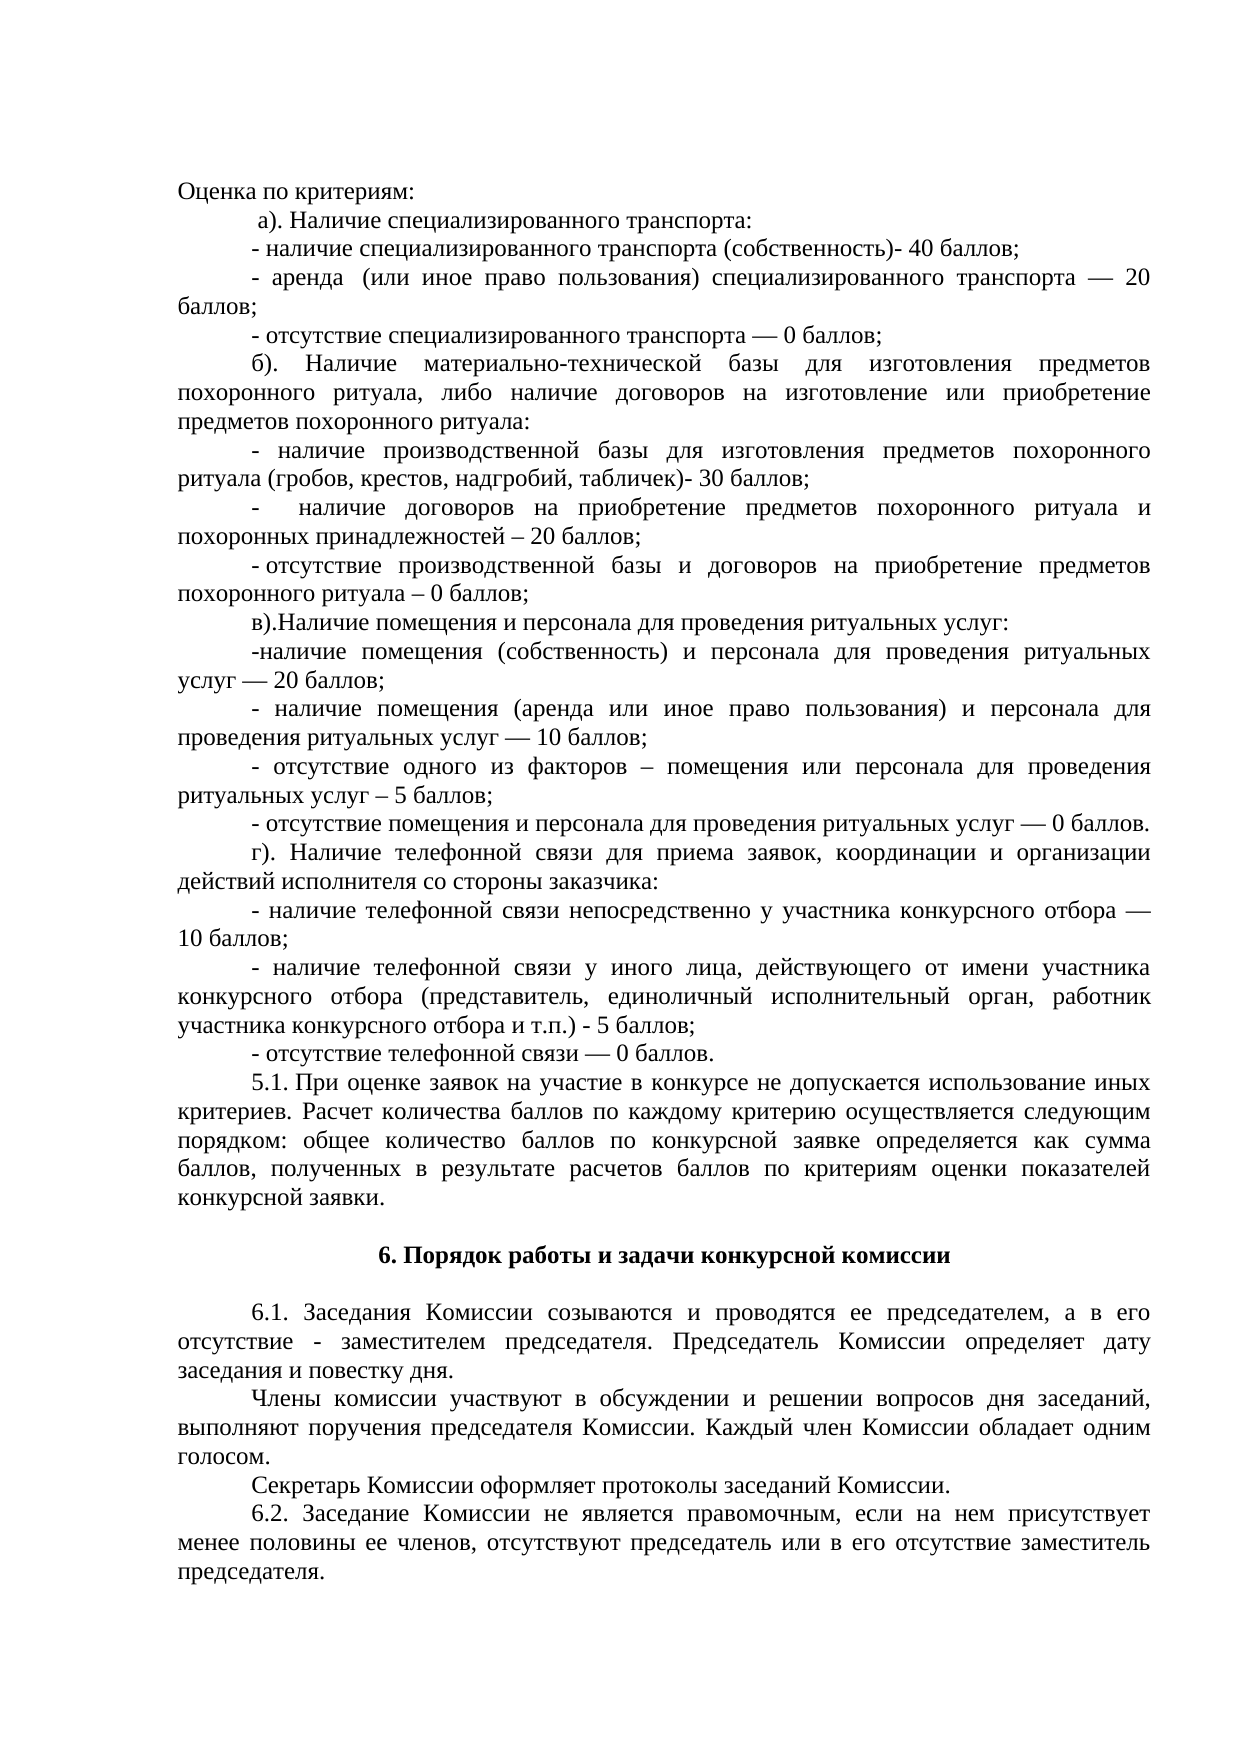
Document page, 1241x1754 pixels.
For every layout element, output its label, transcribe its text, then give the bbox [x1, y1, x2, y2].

text - отсутствие помещения и персонала для проведения ритуальных услуг — 0 баллов. [177, 808, 1152, 837]
text Члены комиссии участвуют в обсуждении и решении вопросов дня заседаний, выполняют поручения председателя Комиссии. Каждый член Комиссии обладает одним голосом. [177, 1383, 1152, 1470]
text Оценка по критериям: [177, 176, 1152, 205]
text а). Наличие специализированного транспорта: [177, 205, 1152, 233]
text Секретарь Комиссии оформляет протоколы заседаний Комиссии. [177, 1470, 1152, 1498]
text -наличие помещения (собственность) и персонала для проведения ритуальных услуг — 20 баллов; [177, 636, 1152, 693]
text - наличие телефонной связи непосредственно у участника конкурсного отбора — 10 баллов; [177, 895, 1152, 952]
text - наличие договоров на приобретение предметов похоронного ритуала и похоронных принадлежностей – 20 баллов; [177, 492, 1152, 550]
text - наличие производственной базы для изготовления предметов похоронного ритуала (гробов, крестов, надгробий, табличек)- 30 баллов; [177, 435, 1152, 492]
text - отсутствие производственной базы и договоров на приобретение предметов похоронного ритуала – 0 баллов; [177, 550, 1152, 607]
text - аренда (или иное право пользования) специализированного транспорта — 20 баллов; [177, 262, 1152, 320]
text - отсутствие телефонной связи — 0 баллов. [177, 1038, 1152, 1067]
text - отсутствие одного из факторов – помещения или персонала для проведения ритуальных услуг – 5 баллов; [177, 751, 1152, 808]
text - наличие помещения (аренда или иное право пользования) и персонала для проведения ритуальных услуг — 10 баллов; [177, 693, 1152, 751]
text 5.1. При оценке заявок на участие в конкурсе не допускается использование иных критериев. Расчет количества баллов по каждому критерию осуществляется следующим порядком: общее количество баллов по конкурсной заявке определяется как сумма баллов, полученных в результате расчетов баллов по критериям оценки показателей конкурсной заявки. [177, 1067, 1152, 1211]
text 6.2. Заседание Комиссии не является правомочным, если на нем присутствует менее половины ее членов, отсутствуют председатель или в его отсутствие заместитель председателя. [177, 1498, 1152, 1585]
text г). Наличие телефонной связи для приема заявок, координации и организации действий исполнителя со стороны заказчика: [177, 837, 1152, 895]
text - наличие телефонной связи у иного лица, действующего от имени участника конкурсного отбора (представитель, единоличный исполнительный орган, работник участника конкурсного отбора и т.п.) - 5 баллов; [177, 952, 1152, 1038]
text 6.1. Заседания Комиссии созываются и проводятся ее председателем, а в его отсутствие - заместителем председателя. Председатель Комиссии определяет дату заседания и повестку дня. [177, 1297, 1152, 1383]
text 6. Порядок работы и задачи конкурсной комиссии [177, 1240, 1152, 1268]
text - наличие специализированного транспорта (собственность)- 40 баллов; [177, 233, 1152, 262]
text б). Наличие материально-технической базы для изготовления предметов похоронного ритуала, либо наличие договоров на изготовление или приобретение предметов похоронного ритуала: [177, 348, 1152, 435]
text в).Наличие помещения и персонала для проведения ритуальных услуг: [177, 607, 1152, 636]
text - отсутствие специализированного транспорта — 0 баллов; [177, 320, 1152, 348]
